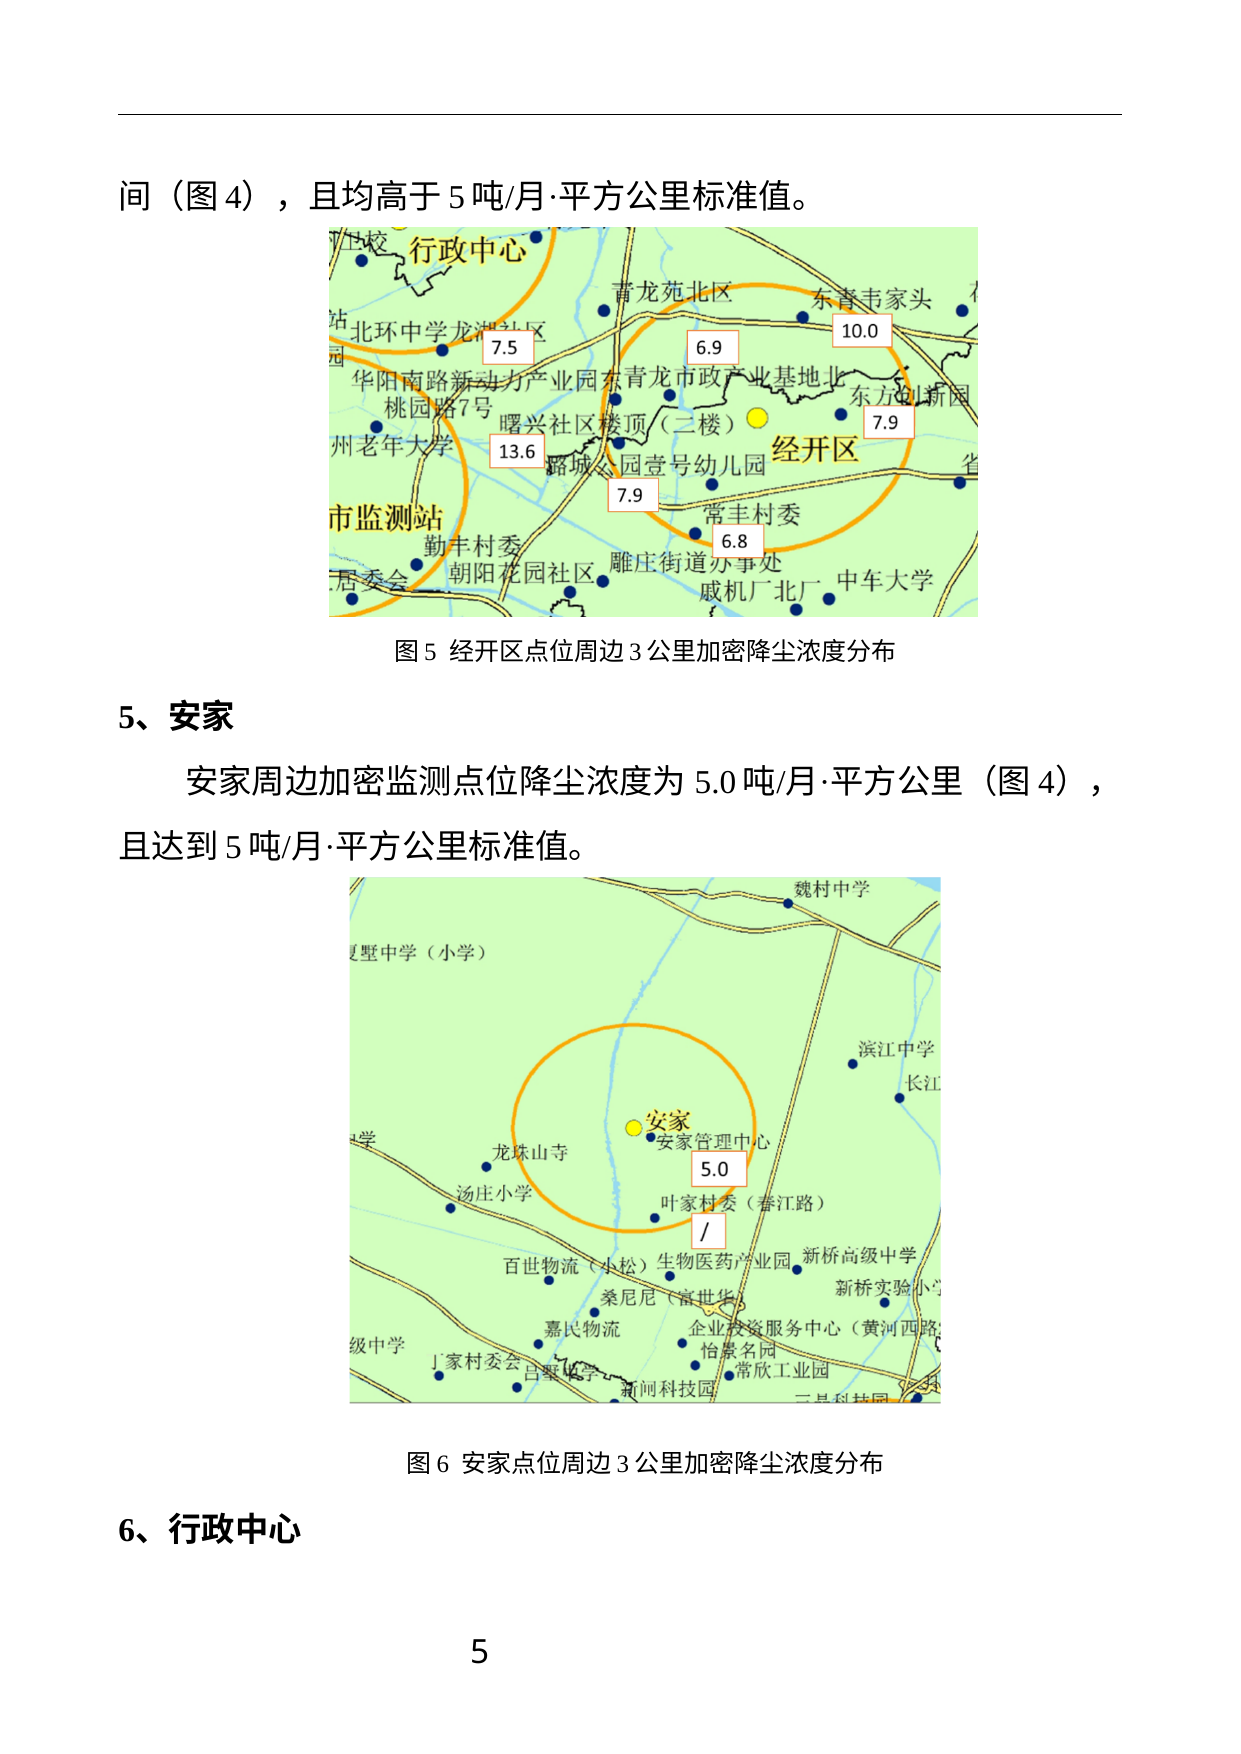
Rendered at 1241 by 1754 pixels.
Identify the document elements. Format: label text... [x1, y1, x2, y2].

text 图5 经开区点位周边3公里加密降尘浓度分布 [118, 617, 1122, 682]
text 5、安家 [118, 682, 1122, 747]
text 图6 安家点位周边3公里加密降尘浓度分布 [118, 1429, 1122, 1494]
text 6、行政中心 [118, 1494, 1122, 1559]
picture [349, 877, 941, 1404]
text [118, 162, 1122, 227]
text 安家周边加密监测点位降尘浓度为5.0吨/月·平方公里（图4），且达到5吨/月·平方公里标准值。 [118, 747, 1122, 877]
picture [329, 227, 978, 617]
